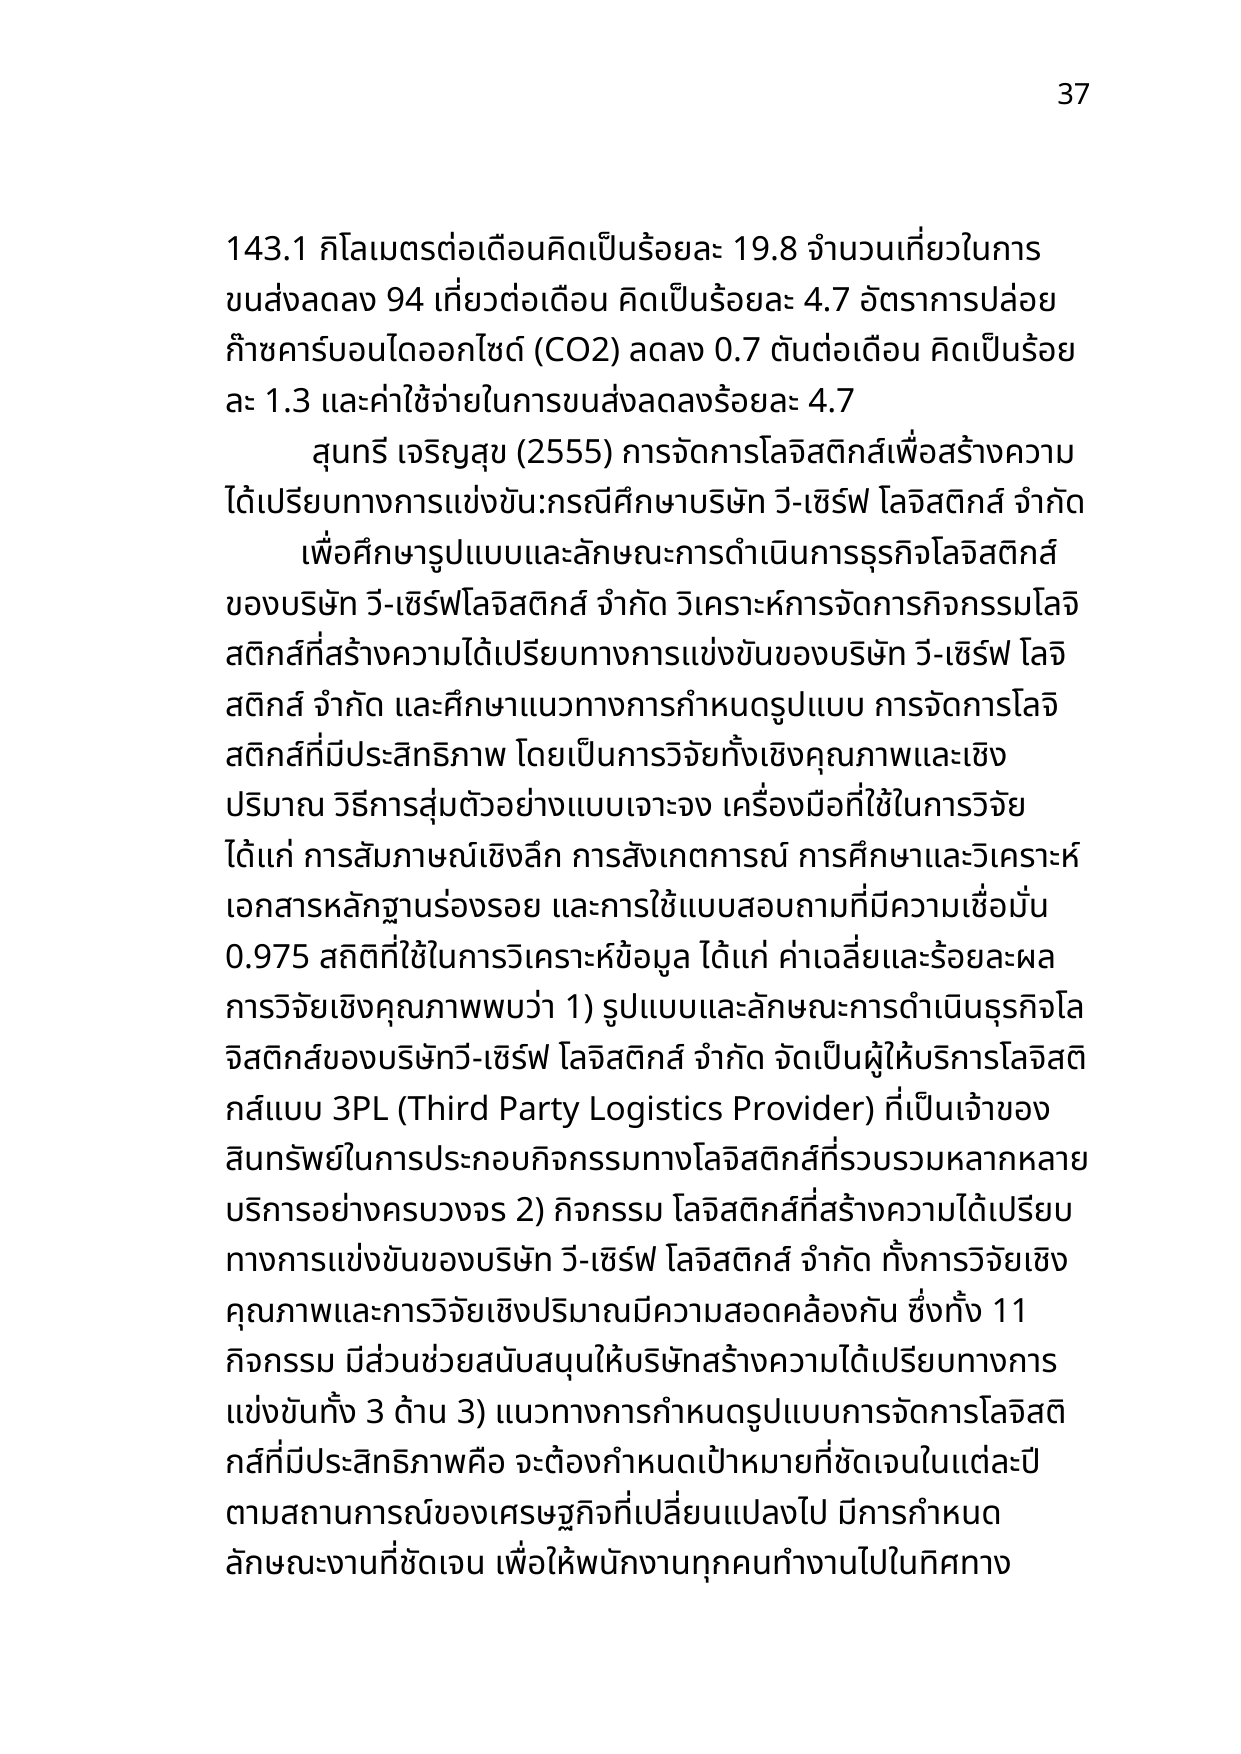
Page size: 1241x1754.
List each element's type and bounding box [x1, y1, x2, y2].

text [225, 427, 1090, 1590]
text [225, 225, 1090, 427]
